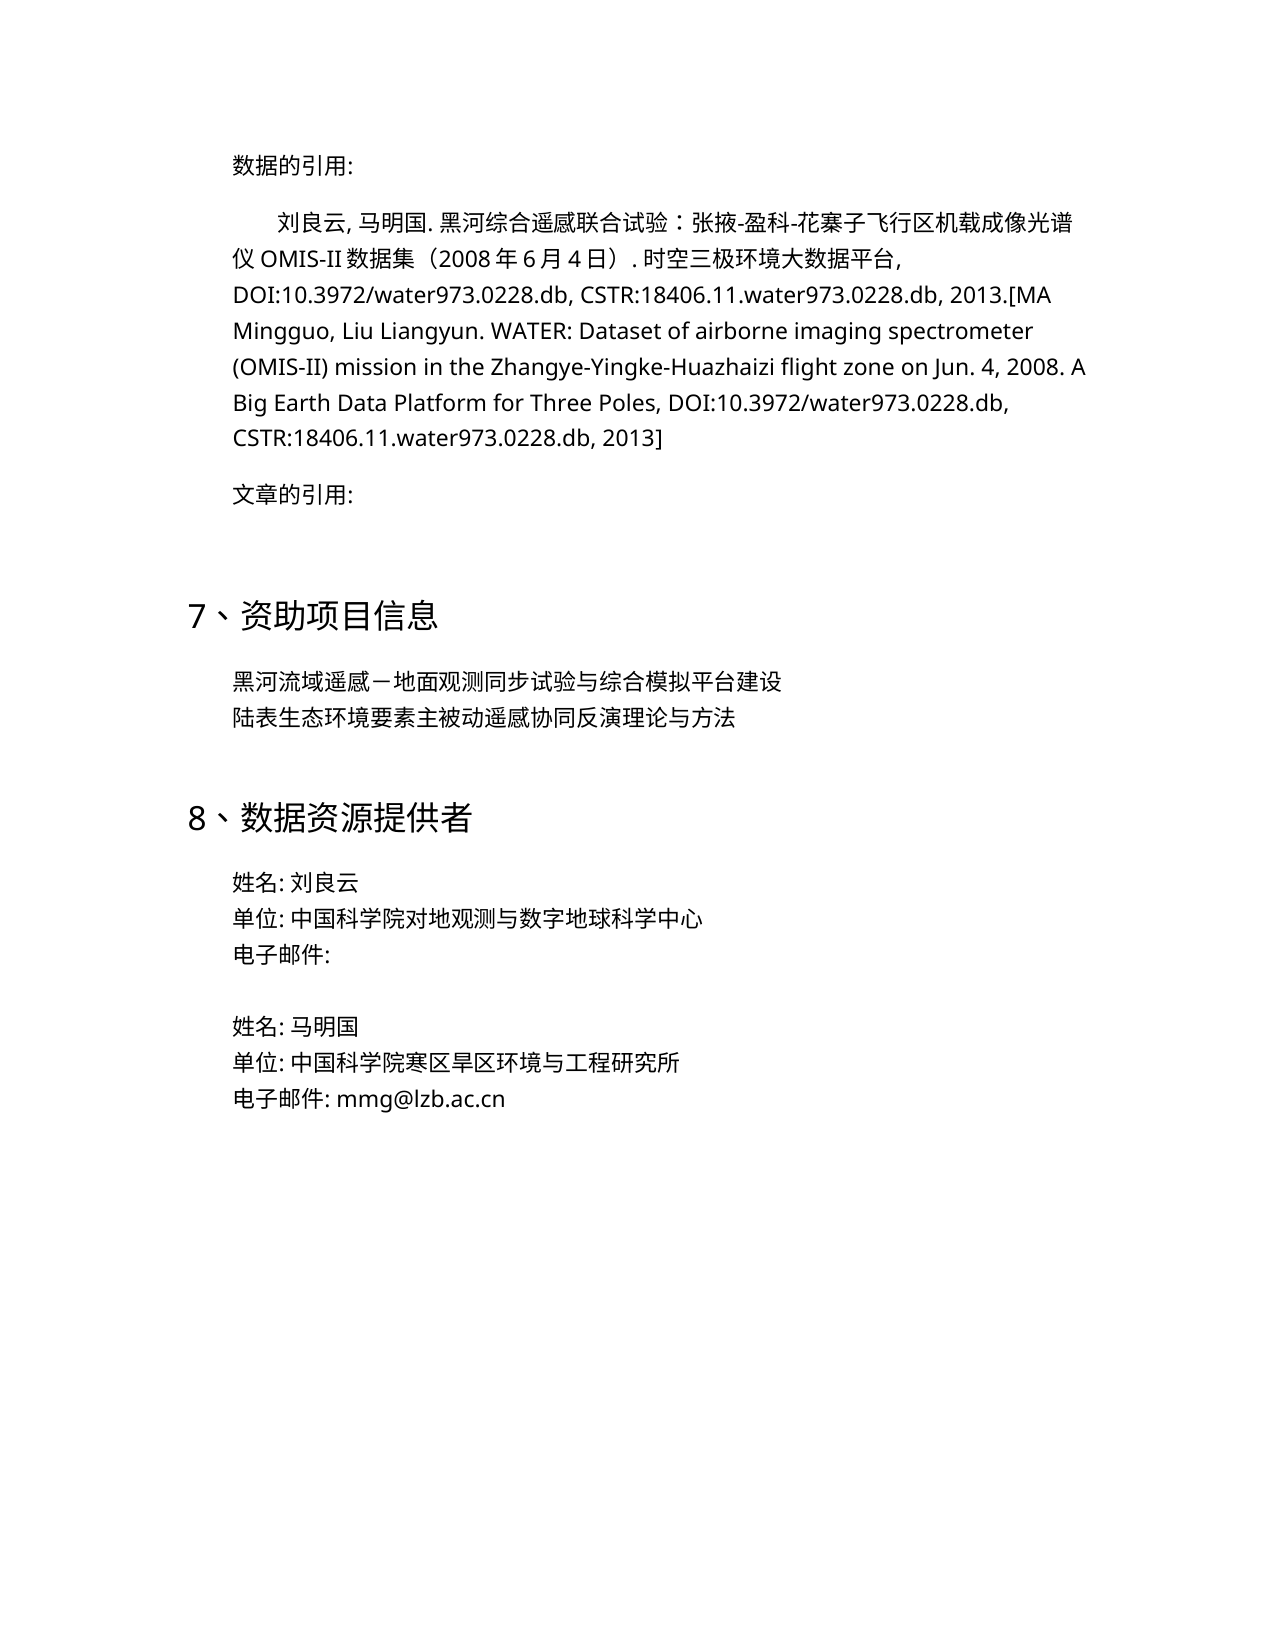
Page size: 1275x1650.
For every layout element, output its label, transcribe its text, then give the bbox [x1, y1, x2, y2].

text 黑河流域遥感－地面观测同步试验与综合模拟平台建设 陆表生态环境要素主被动遥感协同反演理论与方法 [232, 666, 1087, 769]
text 8、数据资源提供者 [187, 794, 1087, 840]
text 数据的引用: [232, 150, 1087, 181]
text 姓名: 刘良云 单位: 中国科学院对地观测与数字地球科学中心 电子邮件: 姓名: 马明国 单位: 中国科学院寒区旱区环境与工程研究所 电子邮件: mmg@lzb.ac.cn [232, 867, 1087, 1186]
text 刘良云, 马明国. 黑河综合遥感联合试验：张掖-盈科-花寨子飞行区机载成像光谱仪OMIS-II数据集（2008年6月4日）. 时空三极环境大数据平台, DOI:10.3972/water973.0228.db, CSTR:18406.11.water973.0228.db, 2013.[MA Mingguo, Liu Liangyun. WATER: Dataset of airborne imaging spectrometer (OMIS-II) mission in the Zhangye-Yingke-Huazhaizi flight zone on Jun. 4, 2008. A Big Earth Data Platform for Three Poles, DOI:10.3972/water973.0228.db, CSTR:18406.11.water973.0228.db, 2013] [232, 207, 1087, 454]
text 文章的引用: [232, 479, 1087, 510]
text 7、资助项目信息 [187, 593, 1087, 638]
